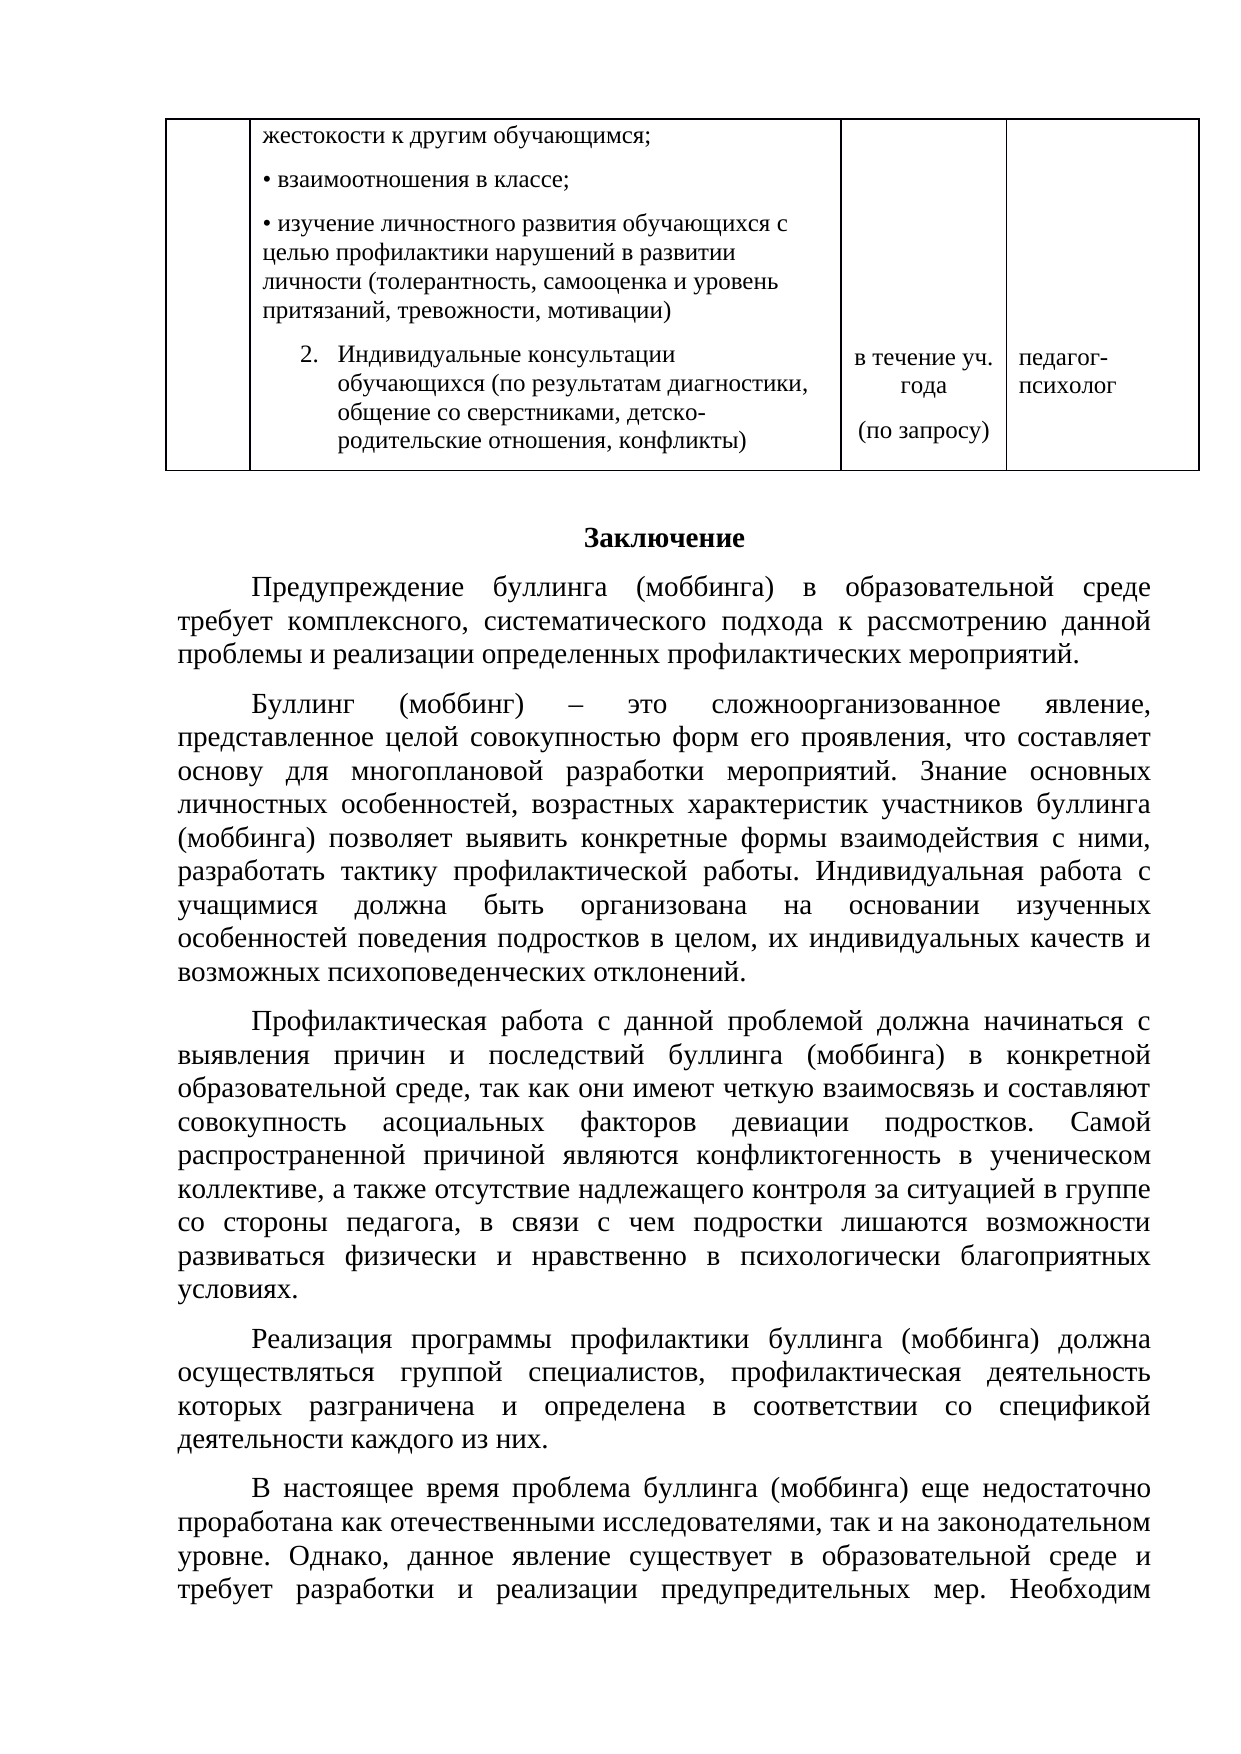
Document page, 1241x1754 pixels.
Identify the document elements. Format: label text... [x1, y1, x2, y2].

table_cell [251, 120, 840, 470]
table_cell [1007, 120, 1198, 470]
table_cell [167, 120, 249, 470]
text Реализация программы профилактики буллинга (моббинга) должна осуществляться группой специалистов, профилактическая деятельность которых разграничена и определена в соответствии со спецификой деятельности каждого из них. [177, 1321, 1152, 1455]
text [177, 1471, 1152, 1605]
text Профилактическая работа с данной проблемой должна начинаться с выявления причин и последствий буллинга (моббинга) в конкретной образовательной среде, так как они имеют четкую взаимосвязь и составляют совокупность асоциальных факторов девиации подростков. Самой распространенной причиной являются конфликтогенность в ученическом коллективе, а также отсутствие надлежащего контроля за ситуацией в группе со стороны педагога, в связи с чем подростки лишаются возможности развиваться физически и нравственно в психологически благоприятных условиях. [177, 1003, 1152, 1305]
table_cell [842, 120, 1006, 470]
text Буллинг (моббинг) – это сложноорганизованное явление, представленное целой совокупностью форм его проявления, что составляет основу для многоплановой разработки мероприятий. Знание основных личностных особенностей, возрастных характеристик участников буллинга (моббинга) позволяет выявить конкретные формы взаимодействия с ними, разработать тактику профилактической работы. Индивидуальная работа с учащимися должна быть организована на основании изученных особенностей поведения подростков в целом, их индивидуальных качеств и возможных психоповеденческих отклонений. [177, 686, 1152, 988]
text Заключение [177, 520, 1152, 554]
text Предупреждение буллинга (моббинга) в образовательной среде требует комплексного, систематического подхода к рассмотрению данной проблемы и реализации определенных профилактических мероприятий. [177, 569, 1152, 670]
